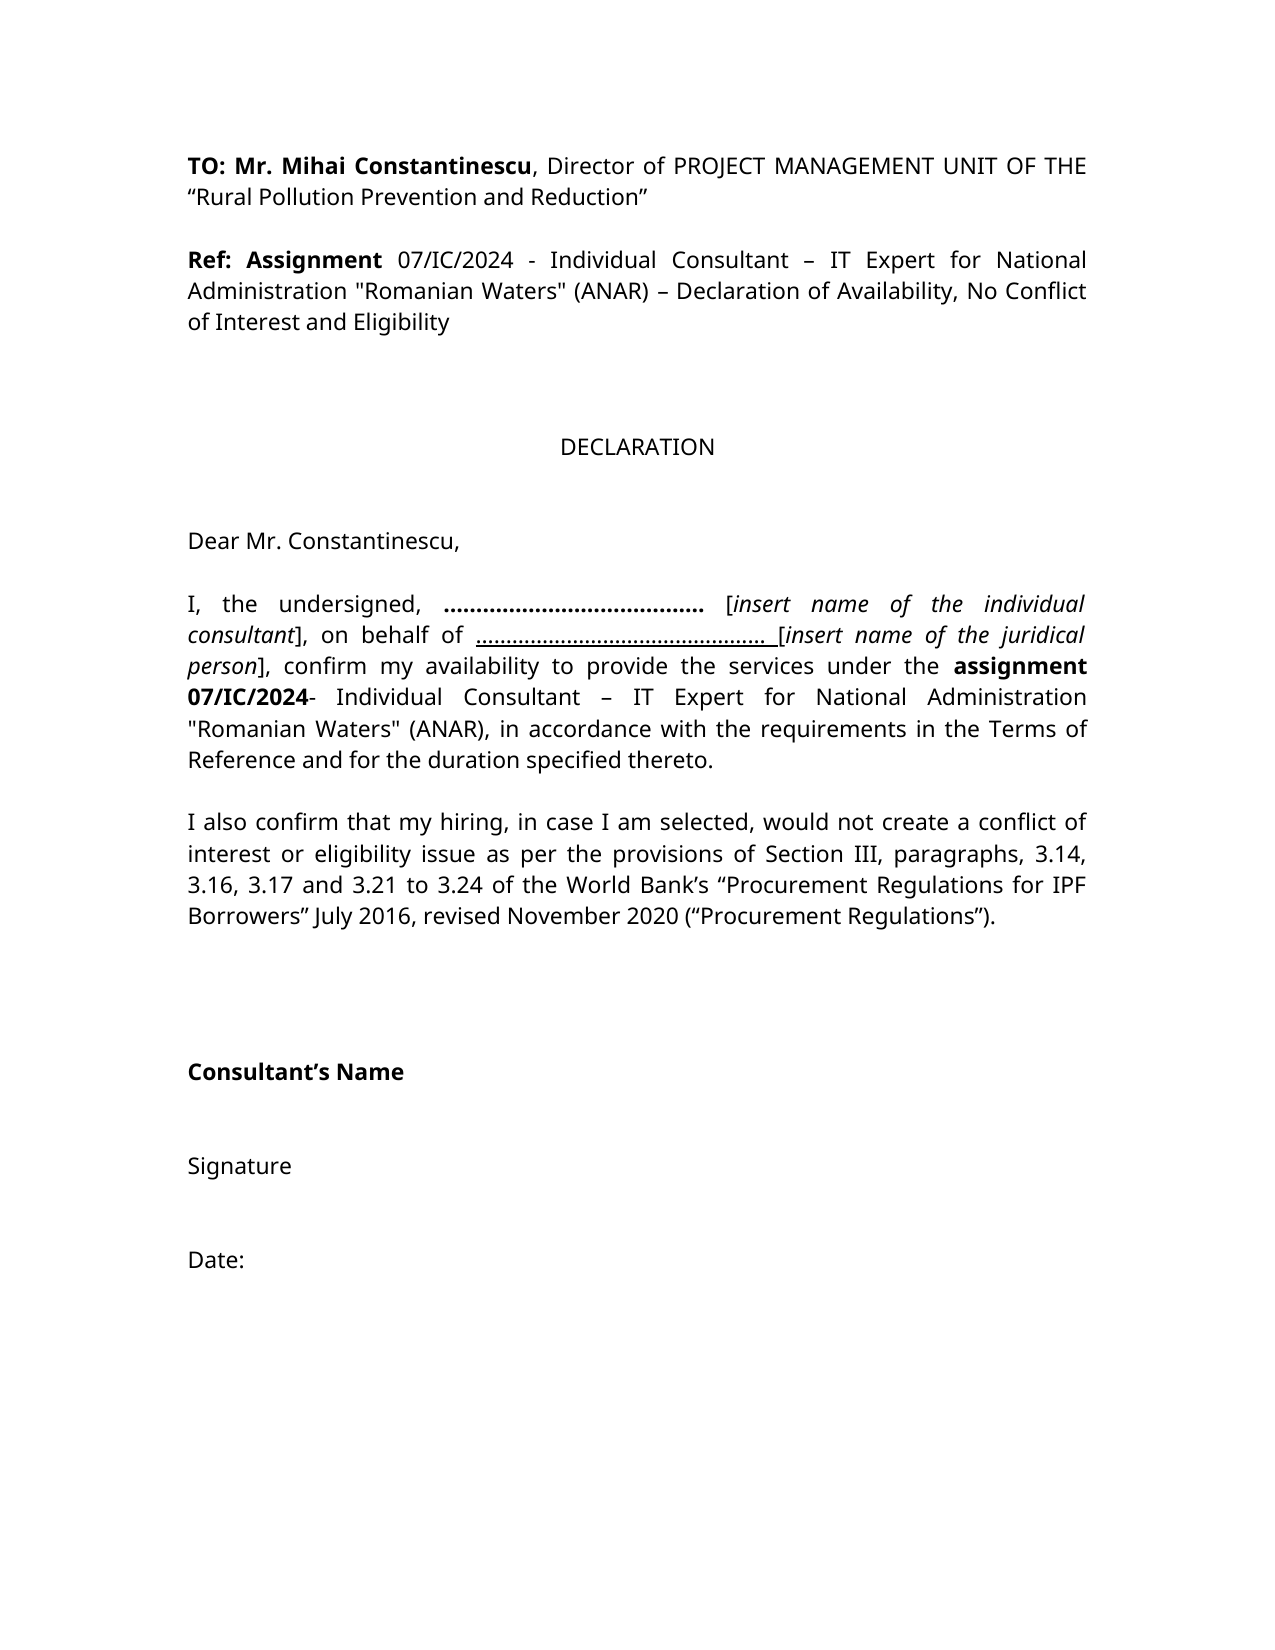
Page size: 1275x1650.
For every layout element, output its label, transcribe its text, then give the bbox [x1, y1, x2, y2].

text I, the undersigned, ……………………………….... [insert name of the individual consultant], on behalf of ………………………………………… [insert name of the juridical person], confirm my availability to provide the services under the assignment 07/IC/2024- Individual Consultant – IT Expert for National Administration "Romanian Waters" (ANAR), in accordance with the requirements in the Terms of Reference and for the duration specified thereto. [187, 587, 1087, 775]
text TO: Mr. Mihai Constantinescu, Director of PROJECT MANAGEMENT UNIT OF THE “Rural Pollution Prevention and Reduction” [187, 150, 1087, 212]
text Ref: Assignment 07/IC/2024 - Individual Consultant – IT Expert for National Administration "Romanian Waters" (ANAR) – Declaration of Availability, No Conflict of Interest and Eligibility [187, 244, 1087, 337]
text Dear Mr. Constantinescu, [187, 525, 1087, 556]
text DECLARATION [187, 431, 1087, 462]
text Date: [187, 1244, 1087, 1275]
text Consultant’s Name [187, 1056, 1087, 1087]
text Signature [187, 1150, 1087, 1181]
text I also confirm that my hiring, in case I am selected, would not create a conflict of interest or eligibility issue as per the provisions of Section III, paragraphs, 3.14, 3.16, 3.17 and 3.21 to 3.24 of the World Bank’s “Procurement Regulations for IPF Borrowers” July 2016, revised November 2020 (“Procurement Regulations”). [187, 806, 1087, 931]
